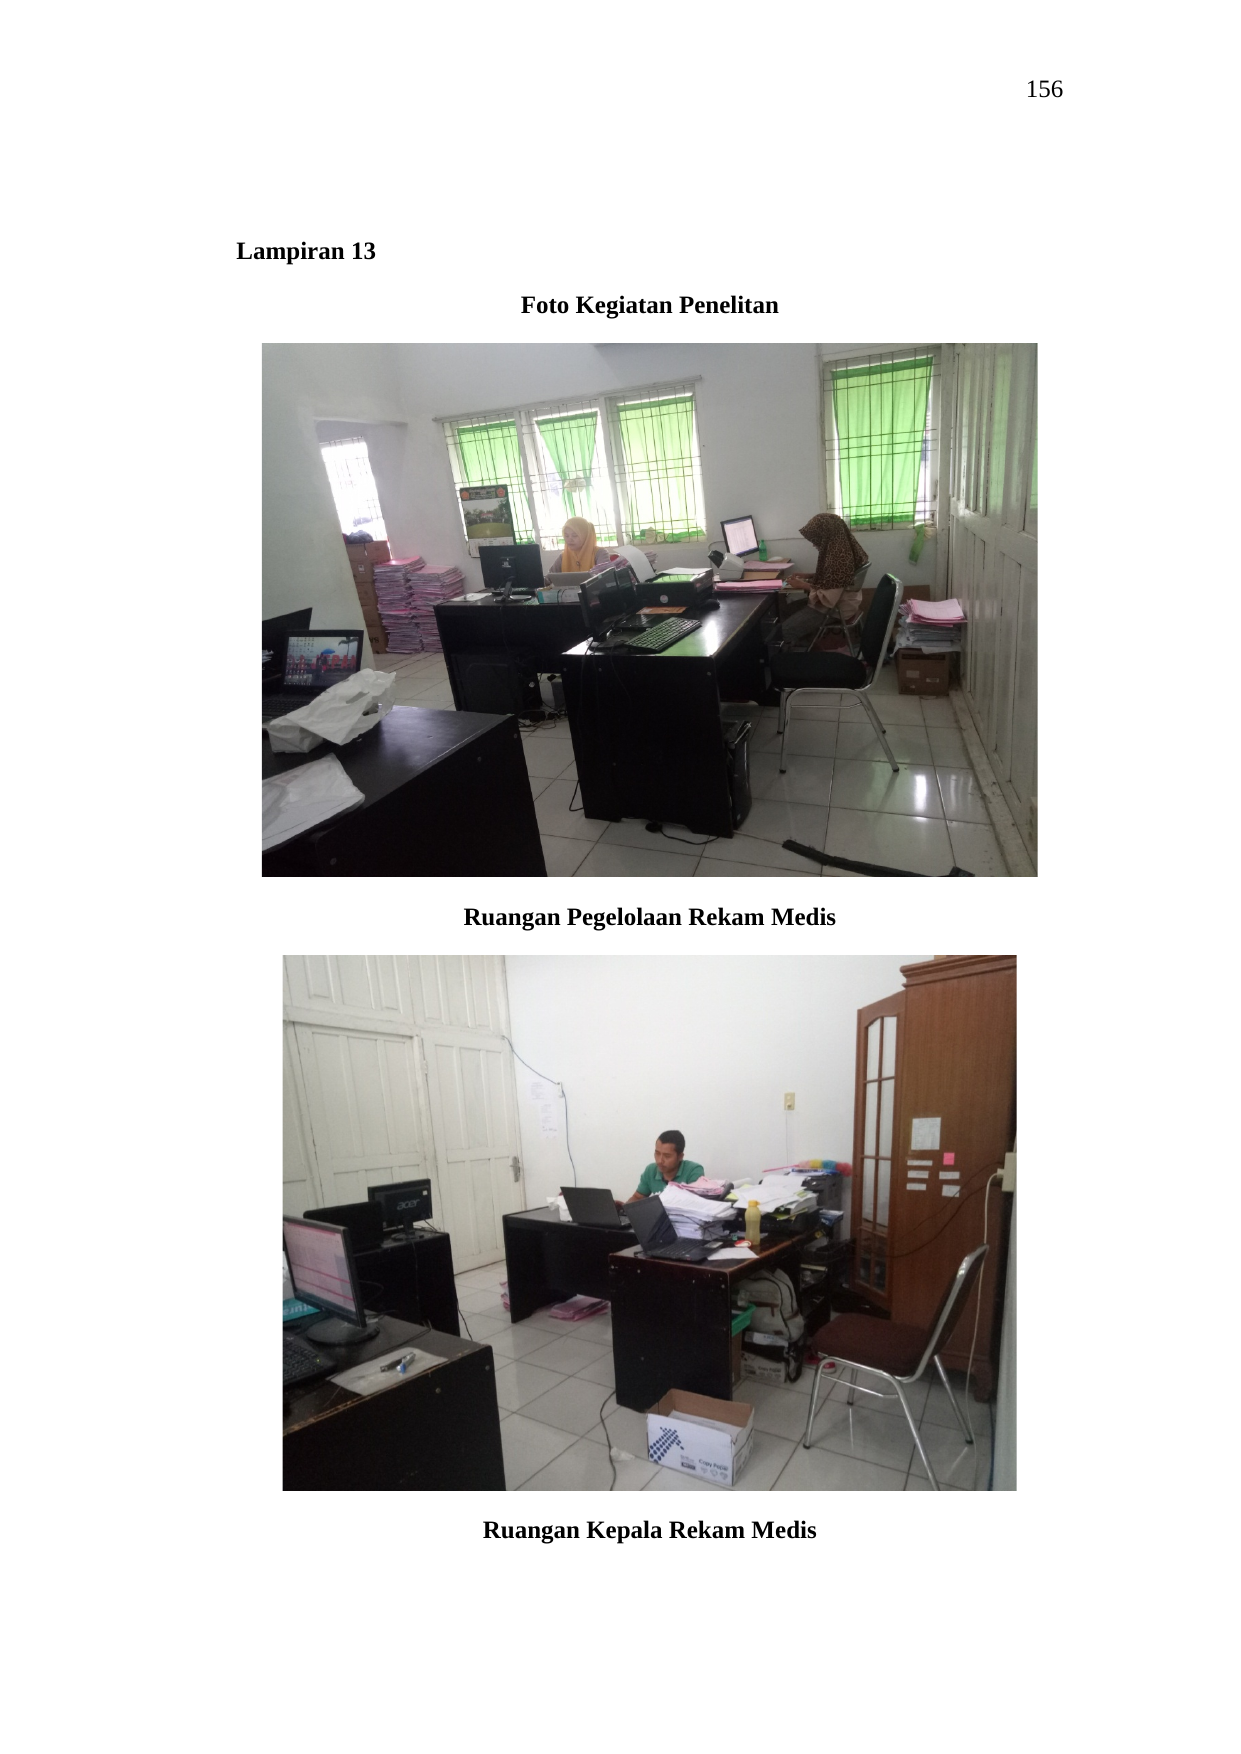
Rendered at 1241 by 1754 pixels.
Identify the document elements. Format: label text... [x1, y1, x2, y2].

text Lampiran 13 [236, 236, 1063, 265]
text Ruangan Kepala Rekam Medis [236, 1515, 1063, 1544]
text Foto Kegiatan Penelitan [236, 290, 1063, 319]
text Ruangan Pegelolaan Rekam Medis [236, 902, 1063, 931]
picture [261, 343, 1038, 877]
picture [282, 955, 1017, 1491]
